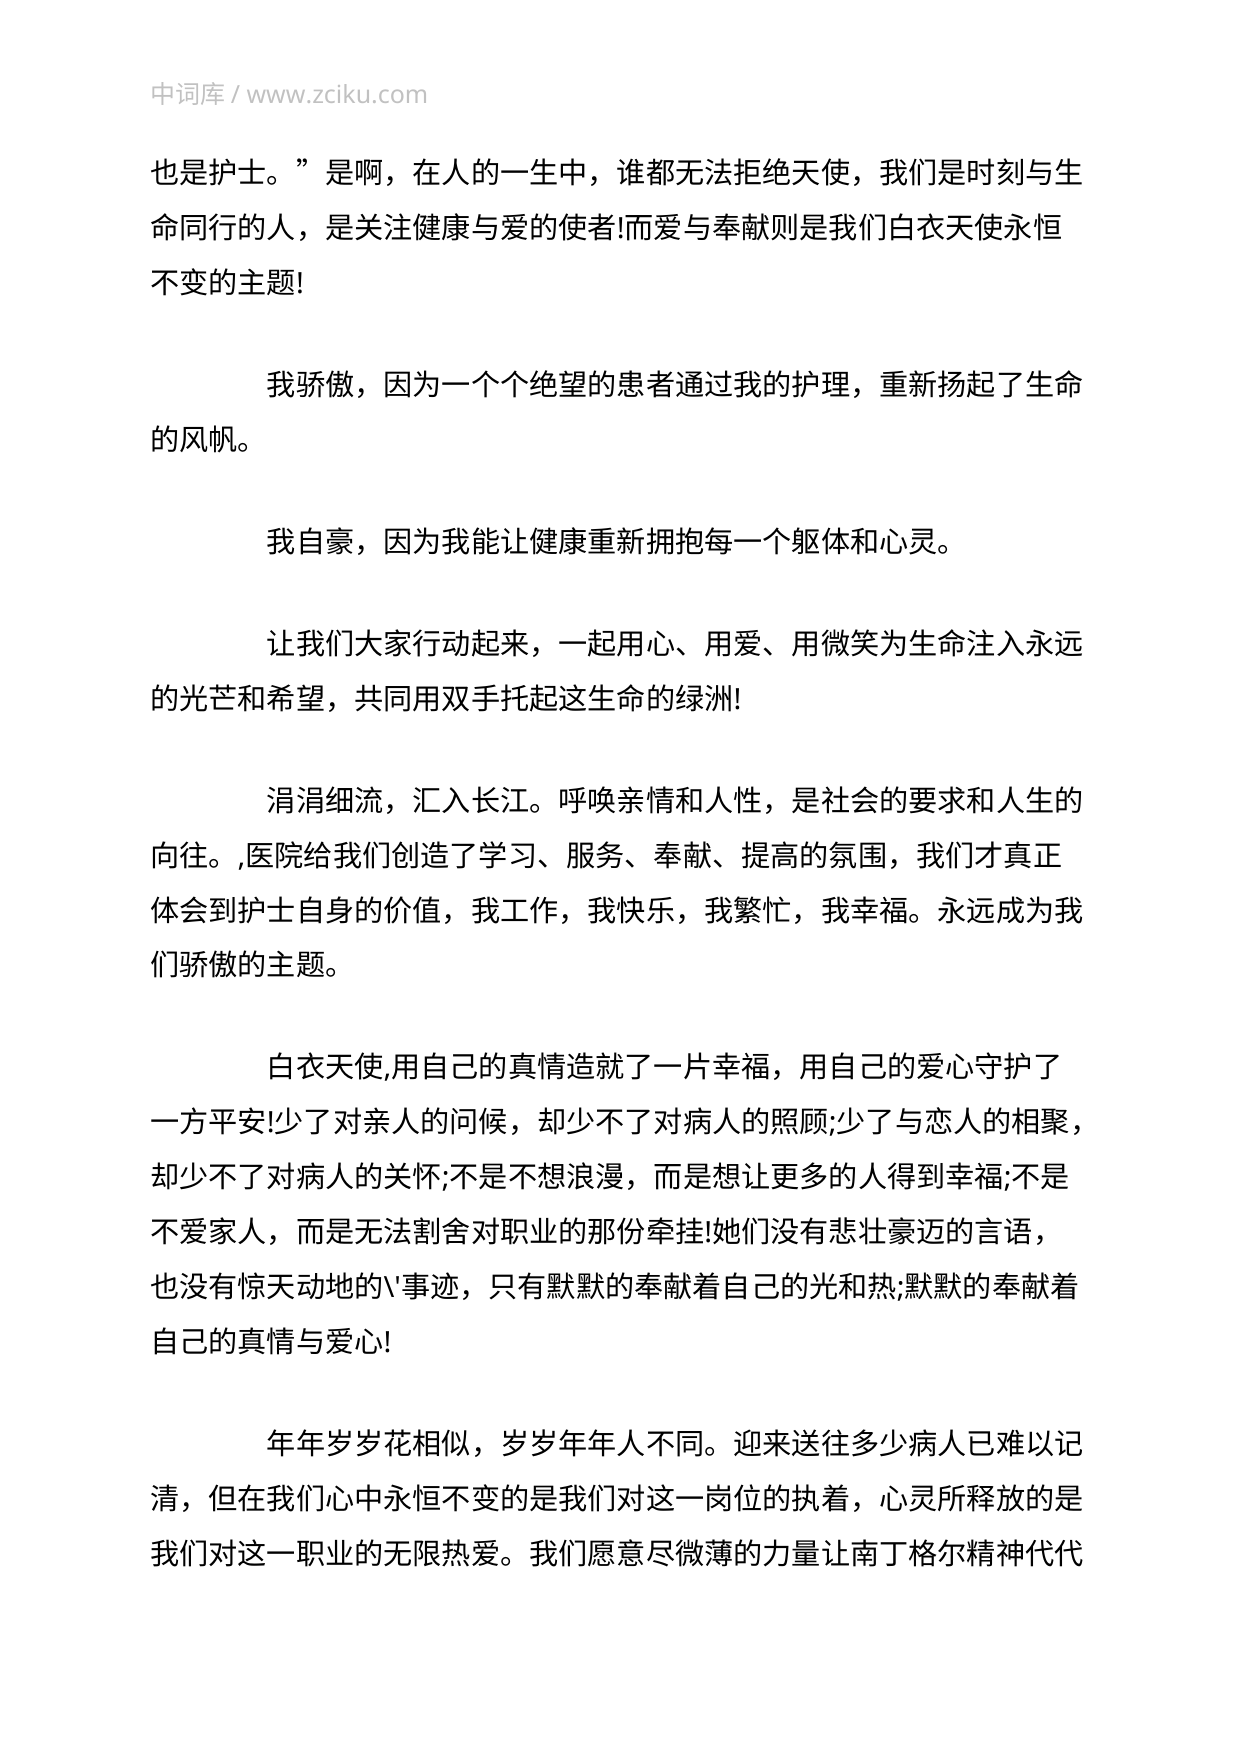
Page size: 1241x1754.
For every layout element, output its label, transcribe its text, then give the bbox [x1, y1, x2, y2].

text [150, 150, 1090, 302]
text 让我们大家行动起来，一起用心、用爱、用微笑为生命注入永远的光芒和希望，共同用双手托起这生命的绿洲! [150, 620, 1090, 718]
text 白衣天使,用自己的真情造就了一片幸福，用自己的爱心守护了一方平安!少了对亲人的问候，却少不了对病人的照顾;少了与恋人的相聚，却少不了对病人的关怀;不是不想浪漫，而是想让更多的人得到幸福;不是不爱家人，而是无法割舍对职业的那份牵挂!她们没有悲壮豪迈的言语，也没有惊天动地的\'事迹，只有默默的奉献着自己的光和热;默默的奉献着自己的真情与爱心! [150, 1044, 1090, 1361]
text 涓涓细流，汇入长江。呼唤亲情和人性，是社会的要求和人生的向往。,医院给我们创造了学习、服务、奉献、提高的氛围，我们才真正体会到护士自身的价值，我工作，我快乐，我繁忙，我幸福。永远成为我们骄傲的主题。 [150, 777, 1090, 984]
text 我骄傲，因为一个个绝望的患者通过我的护理，重新扬起了生命的风帆。 [150, 362, 1090, 459]
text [150, 1421, 1090, 1573]
text 我自豪，因为我能让健康重新拥抱每一个躯体和心灵。 [150, 518, 1090, 561]
